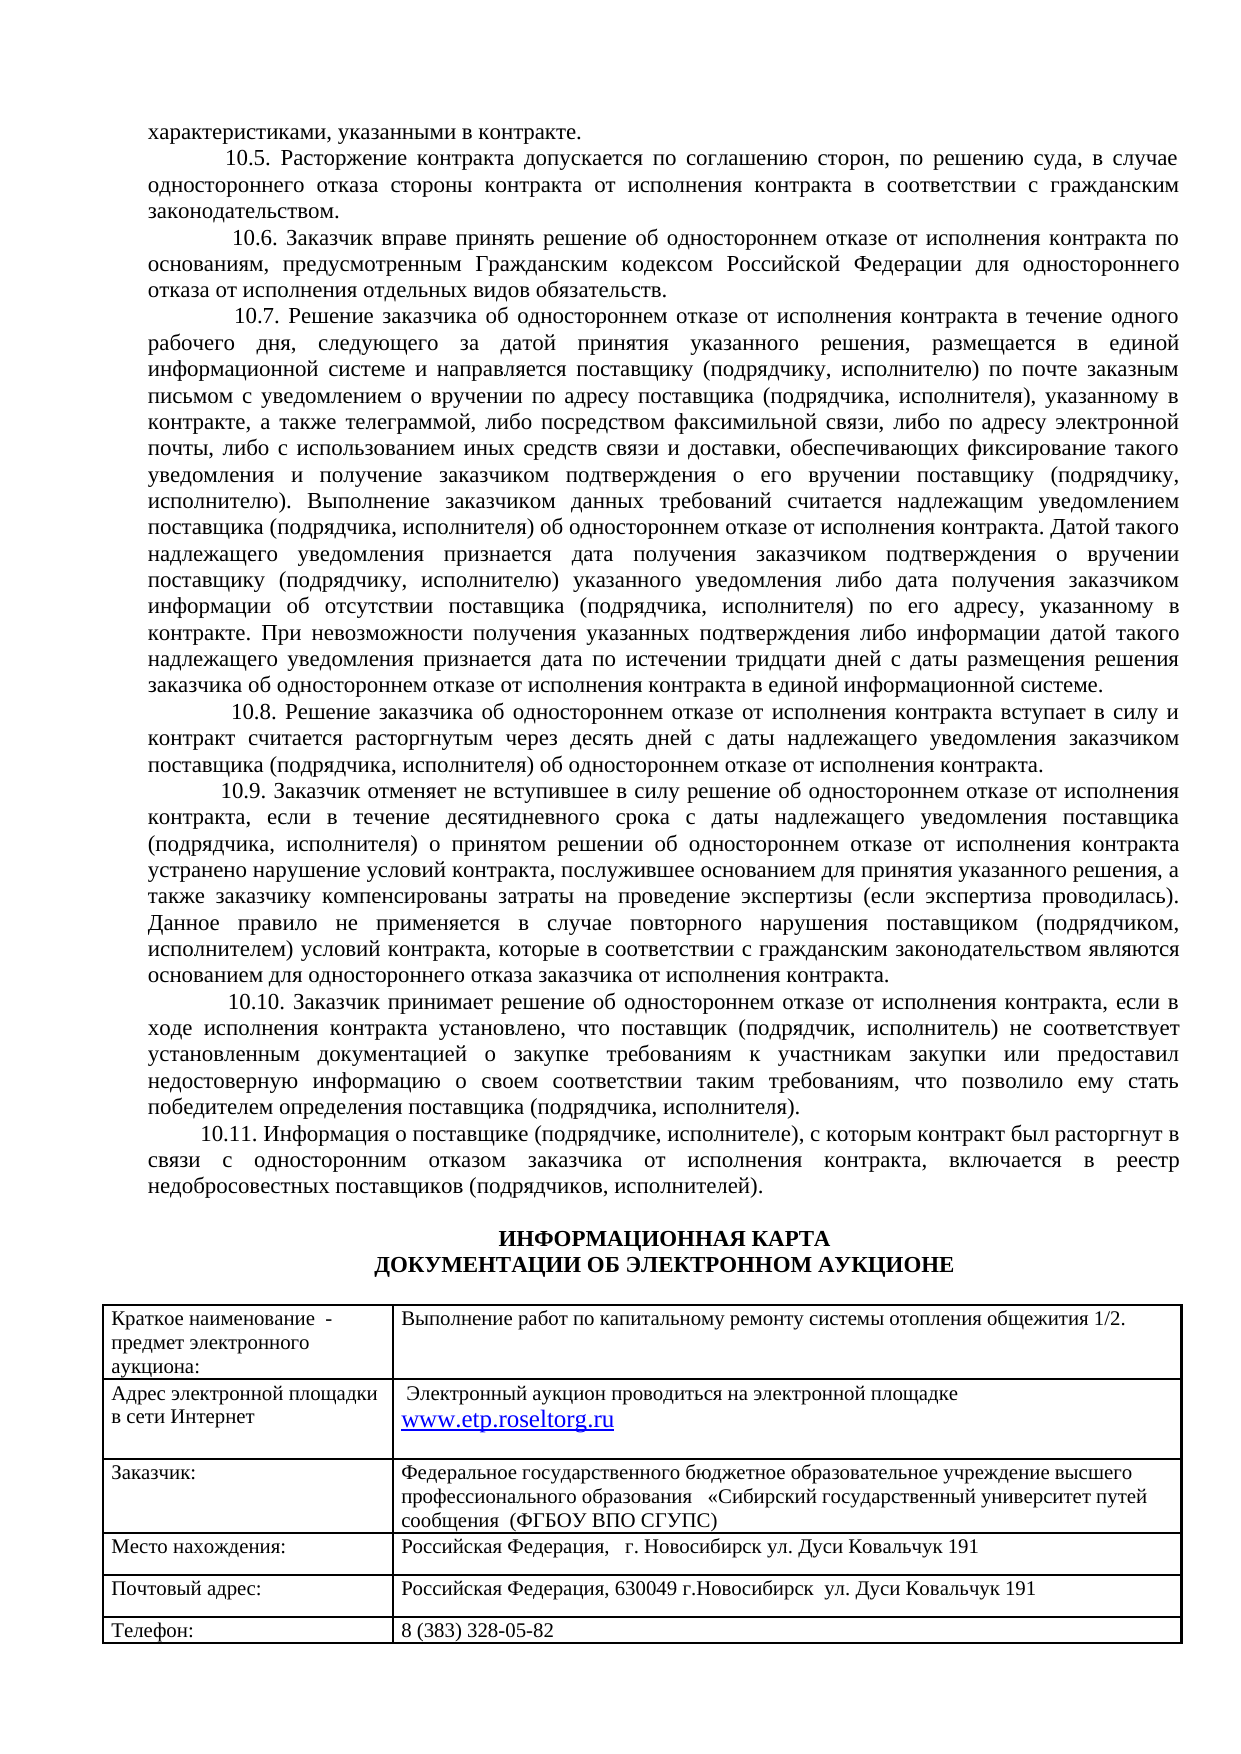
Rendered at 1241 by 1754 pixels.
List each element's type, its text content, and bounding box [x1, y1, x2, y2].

text ИНФОРМАЦИОННАЯ КАРТА [148, 1225, 1181, 1251]
text 10.9. Заказчик отменяет не вступившее в силу решение об одностороннем отказе от исполнения контракта, если в течение десятидневного срока с даты надлежащего уведомления поставщика (подрядчика, исполнителя) о принятом решении об одностороннем отказе от исполнения контракта устранено нарушение условий контракта, послужившее основанием для принятия указанного решения, а также заказчику компенсированы затраты на проведение экспертизы (если экспертиза проводилась). Данное правило не применяется в случае повторного нарушения поставщиком (подрядчиком, исполнителем) условий контракта, которые в соответствии с гражданским законодательством являются основанием для одностороннего отказа заказчика от исполнения контракта. [148, 777, 1181, 988]
table_cell Место нахождения: [104, 1534, 392, 1574]
text 10.8. Решение заказчика об одностороннем отказе от исполнения контракта вступает в силу и контракт считается расторгнутым через десять дней с даты надлежащего уведомления заказчиком поставщика (подрядчика, исполнителя) об одностороннем отказе от исполнения контракта. [148, 698, 1181, 777]
table_cell Федеральное государственного бюджетное образовательное учреждение высшего профессионального образования «Сибирский государственный университет путей сообщения (ФГБОУ ВПО СГУПС) [394, 1460, 1180, 1532]
text 10.7. Решение заказчика об одностороннем отказе от исполнения контракта в течение одного рабочего дня, следующего за датой принятия указанного решения, размещается в единой информационной системе и направляется поставщику (подрядчику, исполнителю) по почте заказным письмом с уведомлением о вручении по адресу поставщика (подрядчика, исполнителя), указанному в контракте, а также телеграммой, либо посредством факсимильной связи, либо по адресу электронной почты, либо с использованием иных средств связи и доставки, обеспечивающих фиксирование такого уведомления и получение заказчиком подтверждения о его вручении поставщику (подрядчику, исполнителю). Выполнение заказчиком данных требований считается надлежащим уведомлением поставщика (подрядчика, исполнителя) об одностороннем отказе от исполнения контракта. Датой такого надлежащего уведомления признается дата получения заказчиком подтверждения о вручении поставщику (подрядчику, исполнителю) указанного уведомления либо дата получения заказчиком информации об отсутствии поставщика (подрядчика, исполнителя) по его адресу, указанному в контракте. При невозможности получения указанных подтверждения либо информации датой такого надлежащего уведомления признается дата по истечении тридцати дней с даты размещения решения заказчика об одностороннем отказе от исполнения контракта в единой информационной системе. [148, 303, 1181, 698]
text 10.6. Заказчик вправе принять решение об одностороннем отказе от исполнения контракта по основаниям, предусмотренным Гражданским кодексом Российской Федерации для одностороннего отказа от исполнения отдельных видов обязательств. [148, 223, 1181, 303]
table_cell Телефон: [104, 1618, 392, 1642]
table_cell 8 (383) 328-05-82 [394, 1618, 1180, 1642]
text 10.10. Заказчик принимает решение об одностороннем отказе от исполнения контракта, если в ходе исполнения контракта установлено, что поставщик (подрядчик, исполнитель) не соответствует установленным документацией о закупке требованиям к участникам закупки или предоставил недостоверную информацию о своем соответствии таким требованиям, что позволило ему стать победителем определения поставщика (подрядчика, исполнителя). [148, 988, 1181, 1119]
table_cell Заказчик: [104, 1460, 392, 1532]
table_cell Адрес электронной площадки в сети Интернет [104, 1380, 392, 1458]
table_header Краткое наименование - предмет электронного аукциона: [104, 1306, 392, 1378]
table_cell Электронный аукцион проводиться на электронной площадке www.etp.roseltorg.ru [394, 1380, 1180, 1458]
table_cell Российская Федерация, 630049 г.Новосибирск ул. Дуси Ковальчук 191 [394, 1576, 1180, 1616]
table_cell Почтовый адрес: [104, 1576, 392, 1616]
text 10.5. Расторжение контракта допускается по соглашению сторон, по решению суда, в случае одностороннего отказа стороны контракта от исполнения контракта в соответствии с гражданским законодательством. [148, 144, 1181, 223]
table_cell Российская Федерация, г. Новосибирск ул. Дуси Ковальчук 191 [394, 1534, 1180, 1574]
text ДОКУМЕНТАЦИИ ОБ ЭЛЕКТРОННОМ АУКЦИОНЕ [148, 1251, 1181, 1278]
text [148, 118, 1181, 144]
text 10.11. Информация о поставщике (подрядчике, исполнителе), с которым контракт был расторгнут в связи с односторонним отказом заказчика от исполнения контракта, включается в реестр недобросовестных поставщиков (подрядчиков, исполнителей). [148, 1119, 1181, 1199]
table_header Выполнение работ по капитальному ремонту системы отопления общежития 1/2. [394, 1306, 1180, 1378]
